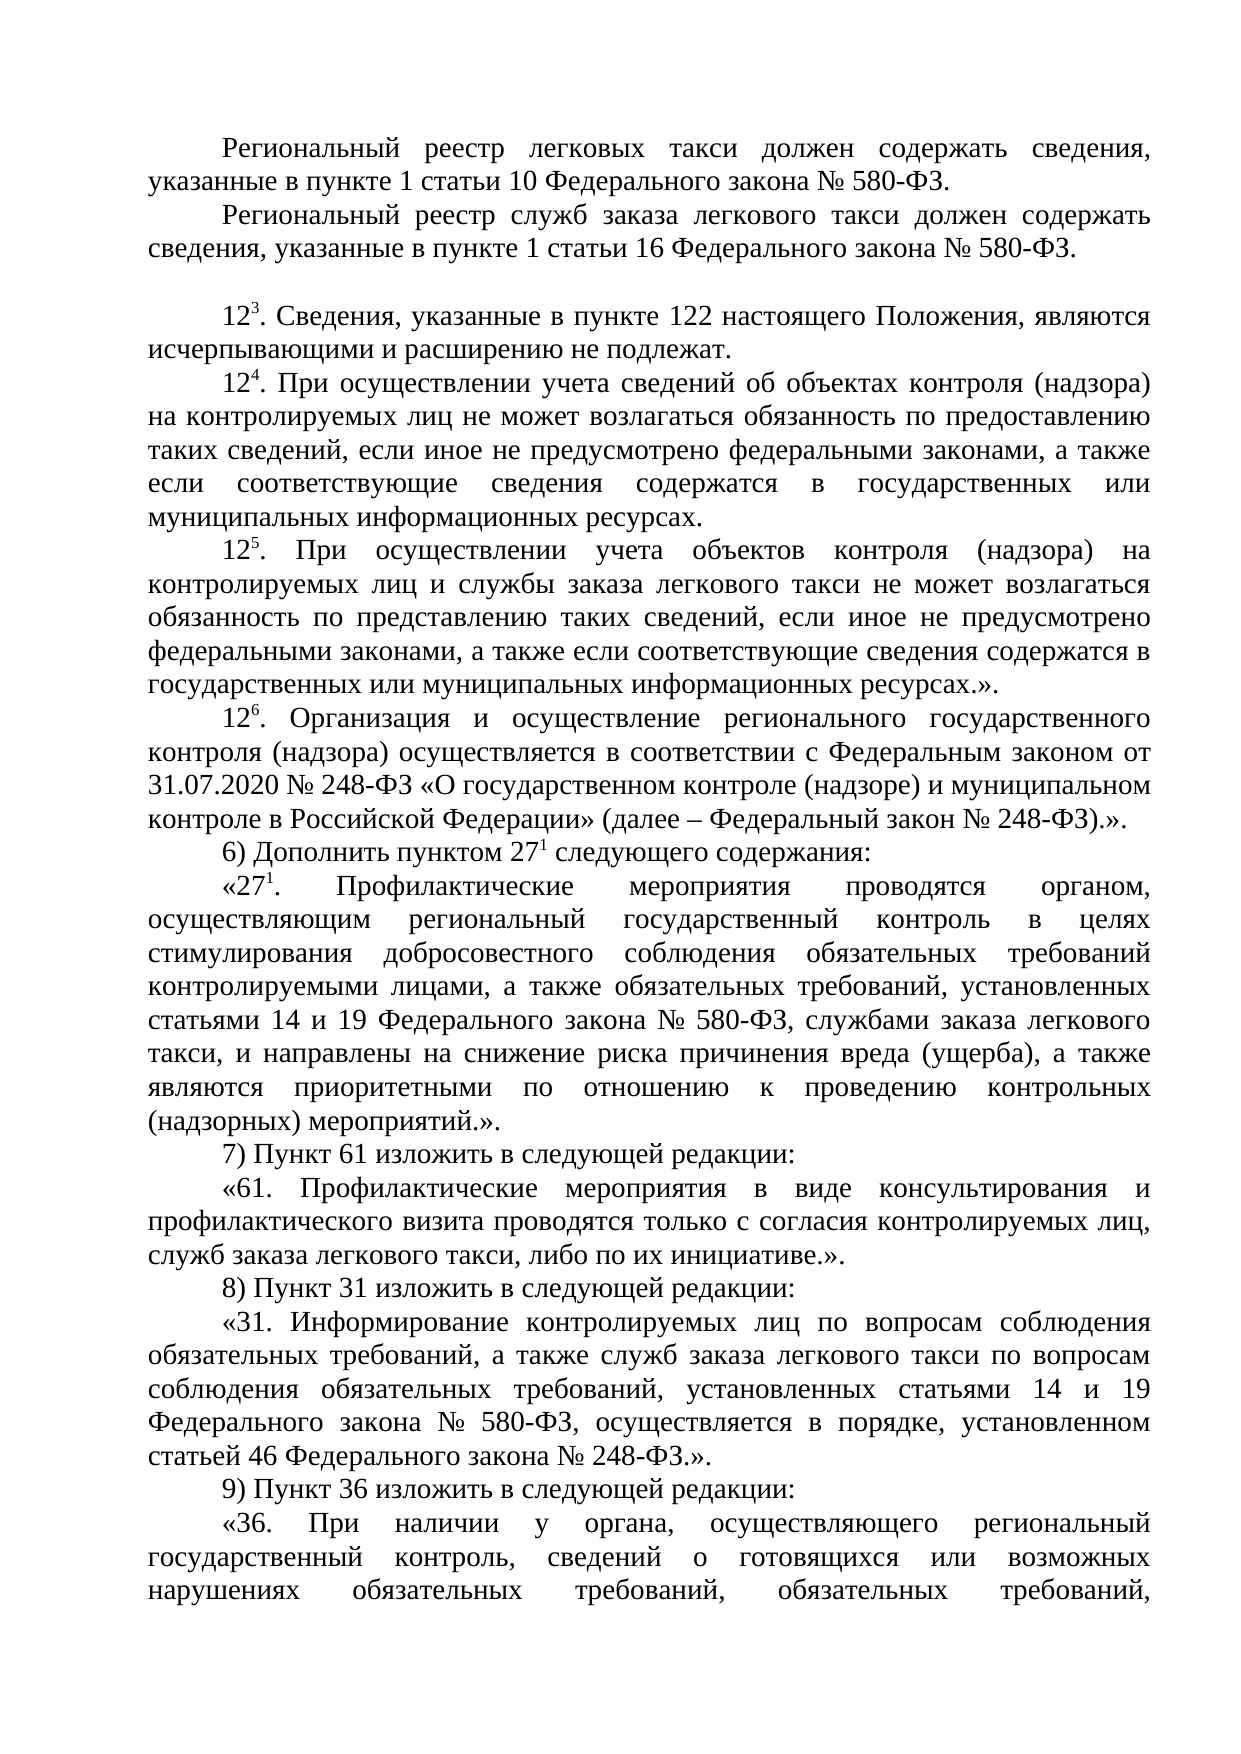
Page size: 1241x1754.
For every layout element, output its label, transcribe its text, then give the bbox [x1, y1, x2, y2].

text 126. Организация и осуществление регионального государственного контроля (надзора) осуществляется в соответствии с Федеральным законом от 31.07.2020 № 248-ФЗ «О государственном контроле (надзоре) и муниципальном контроле в Российской Федерации» (далее – Федеральный закон № 248-ФЗ).». [148, 700, 1152, 834]
text «271. Профилактические мероприятия проводятся органом, осуществляющим региональный государственный контроль в целях стимулирования добросовестного соблюдения обязательных требований контролируемыми лицами, а также обязательных требований, установленных статьями 14 и 19 Федерального закона № 580-ФЗ, службами заказа легкового такси, и направлены на снижение риска причинения вреда (ущерба), а также являются приоритетными по отношению к проведению контрольных (надзорных) мероприятий.». [148, 868, 1152, 1136]
text «31. Информирование контролируемых лиц по вопросам соблюдения обязательных требований, а также служб заказа легкового такси по вопросам соблюдения обязательных требований, установленных статьями 14 и 19 Федерального закона № 580-ФЗ, осуществляется в порядке, установленном статьей 46 Федерального закона № 248-ФЗ.». [148, 1304, 1152, 1472]
text 124. При осуществлении учета сведений об объектах контроля (надзора) на контролируемых лиц не может возлагаться обязанность по предоставлению таких сведений, если иное не предусмотрено федеральными законами, а также если соответствующие сведения содержатся в государственных или муниципальных информационных ресурсах. [148, 365, 1152, 532]
text «61. Профилактические мероприятия в виде консультирования и профилактического визита проводятся только с согласия контролируемых лиц, служб заказа легкового такси, либо по их инициативе.». [148, 1170, 1152, 1270]
text 7) Пункт 61 изложить в следующей редакции: [148, 1136, 1152, 1170]
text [148, 1505, 1152, 1606]
text Региональный реестр легковых такси должен содержать сведения, указанные в пункте 1 статьи 10 Федерального закона № 580-ФЗ. [148, 130, 1152, 197]
text Региональный реестр служб заказа легкового такси должен содержать сведения, указанные в пункте 1 статьи 16 Федерального закона № 580-ФЗ. [148, 197, 1152, 264]
text 8) Пункт 31 изложить в следующей редакции: [148, 1270, 1152, 1304]
text 9) Пункт 36 изложить в следующей редакции: [148, 1472, 1152, 1505]
text 6) Дополнить пунктом 271 следующего содержания: [148, 834, 1152, 868]
text 125. При осуществлении учета объектов контроля (надзора) на контролируемых лиц и службы заказа легкового такси не может возлагаться обязанность по представлению таких сведений, если иное не предусмотрено федеральными законами, а также если соответствующие сведения содержатся в государственных или муниципальных информационных ресурсах.». [148, 532, 1152, 700]
text 123. Сведения, указанные в пункте 122 настоящего Положения, являются исчерпывающими и расширению не подлежат. [148, 298, 1152, 365]
